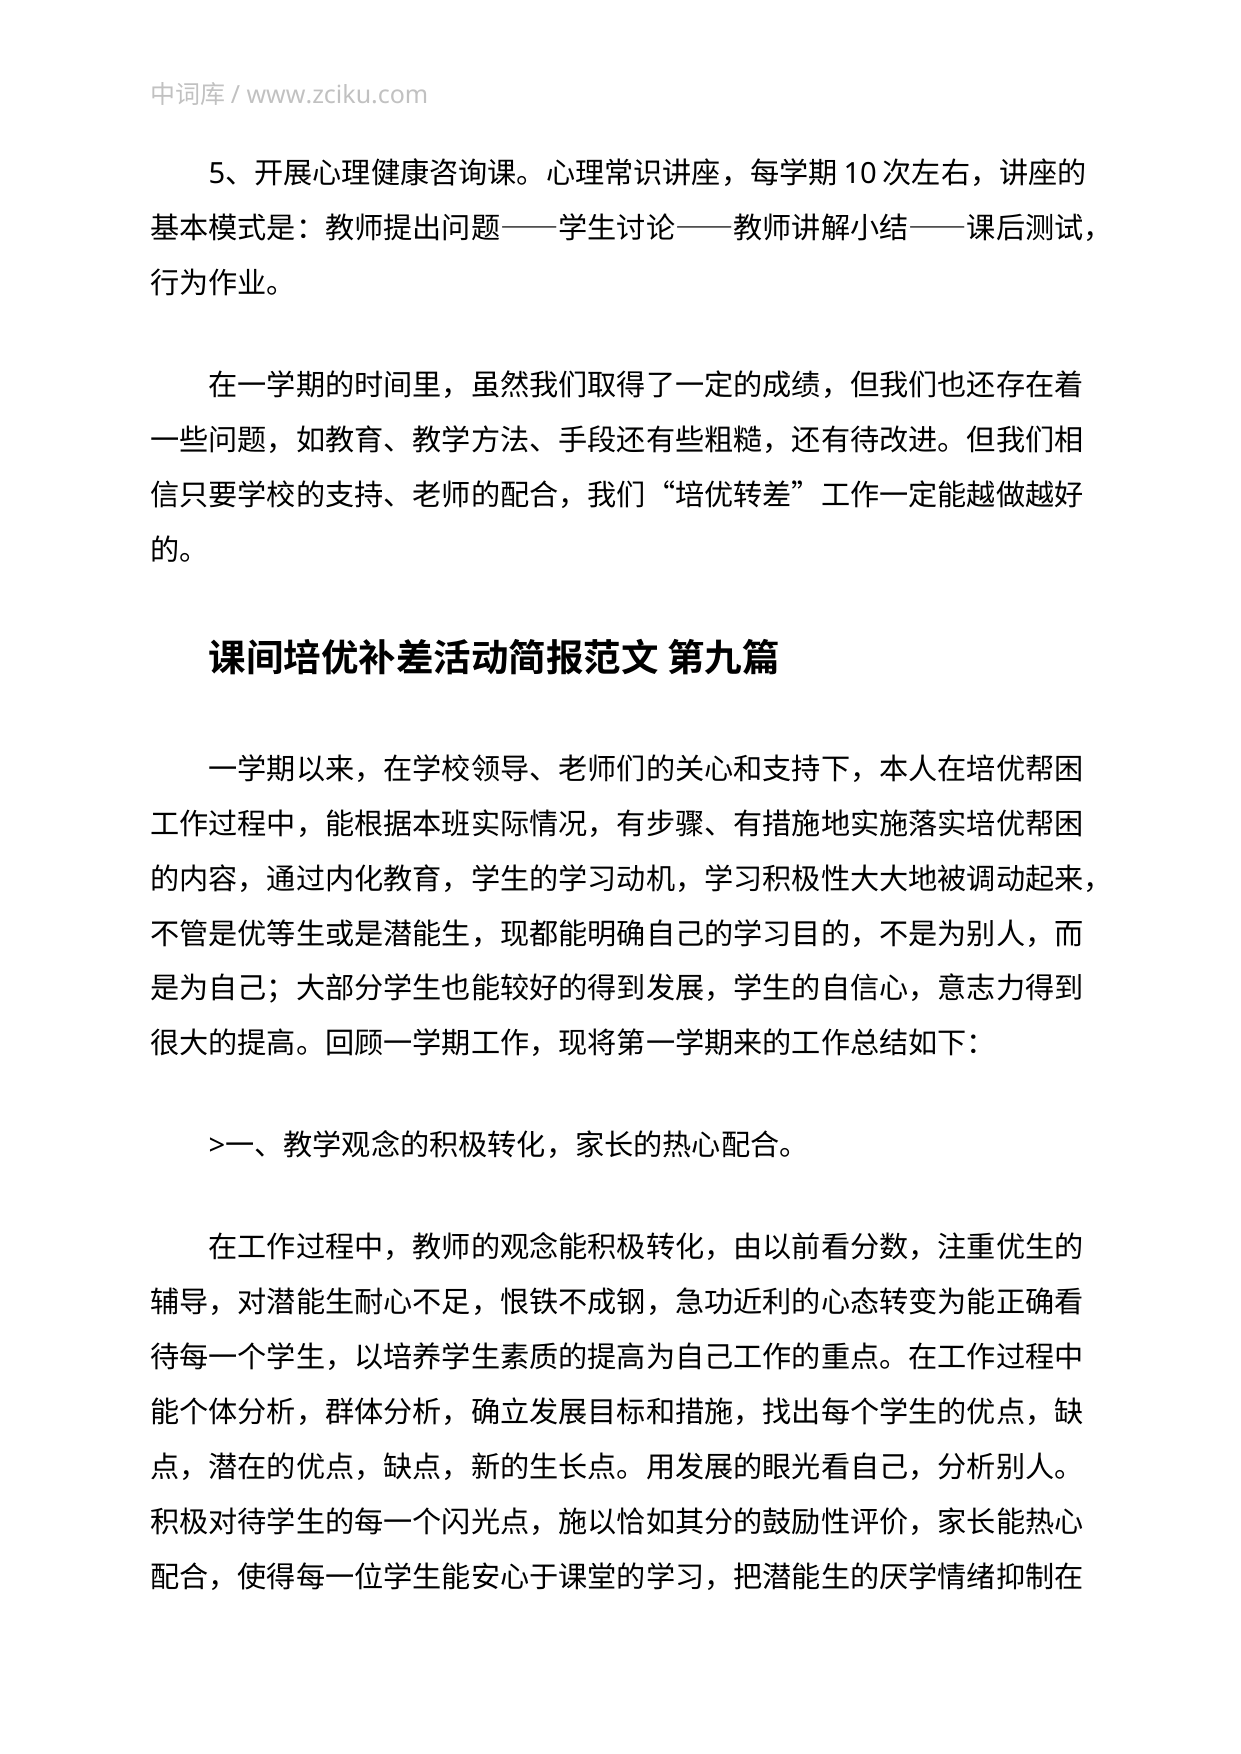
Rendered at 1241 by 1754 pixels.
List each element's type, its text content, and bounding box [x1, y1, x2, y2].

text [150, 1224, 1090, 1595]
text 在一学期的时间里，虽然我们取得了一定的成绩，但我们也还存在着一些问题，如教育、教学方法、手段还有些粗糙，还有待改进。但我们相信只要学校的支持、老师的配合，我们“培优转差”工作一定能越做越好的。 [150, 362, 1090, 569]
text 课间培优补差活动简报范文 第九篇 [150, 628, 1090, 682]
text 一学期以来，在学校领导、老师们的关心和支持下，本人在培优帮困工作过程中，能根据本班实际情况，有步骤、有措施地实施落实培优帮困的内容，通过内化教育，学生的学习动机，学习积极性大大地被调动起来，不管是优等生或是潜能生，现都能明确自己的学习目的，不是为别人，而是为自己；大部分学生也能较好的得到发展，学生的自信心，意志力得到很大的提高。回顾一学期工作，现将第一学期来的工作总结如下： [150, 746, 1090, 1062]
text >一、教学观念的积极转化，家长的热心配合。 [150, 1122, 1090, 1164]
text 5、开展心理健康咨询课。心理常识讲座，每学期10次左右，讲座的基本模式是：教师提出问题——学生讨论——教师讲解小结——课后测试，行为作业。 [150, 150, 1090, 302]
